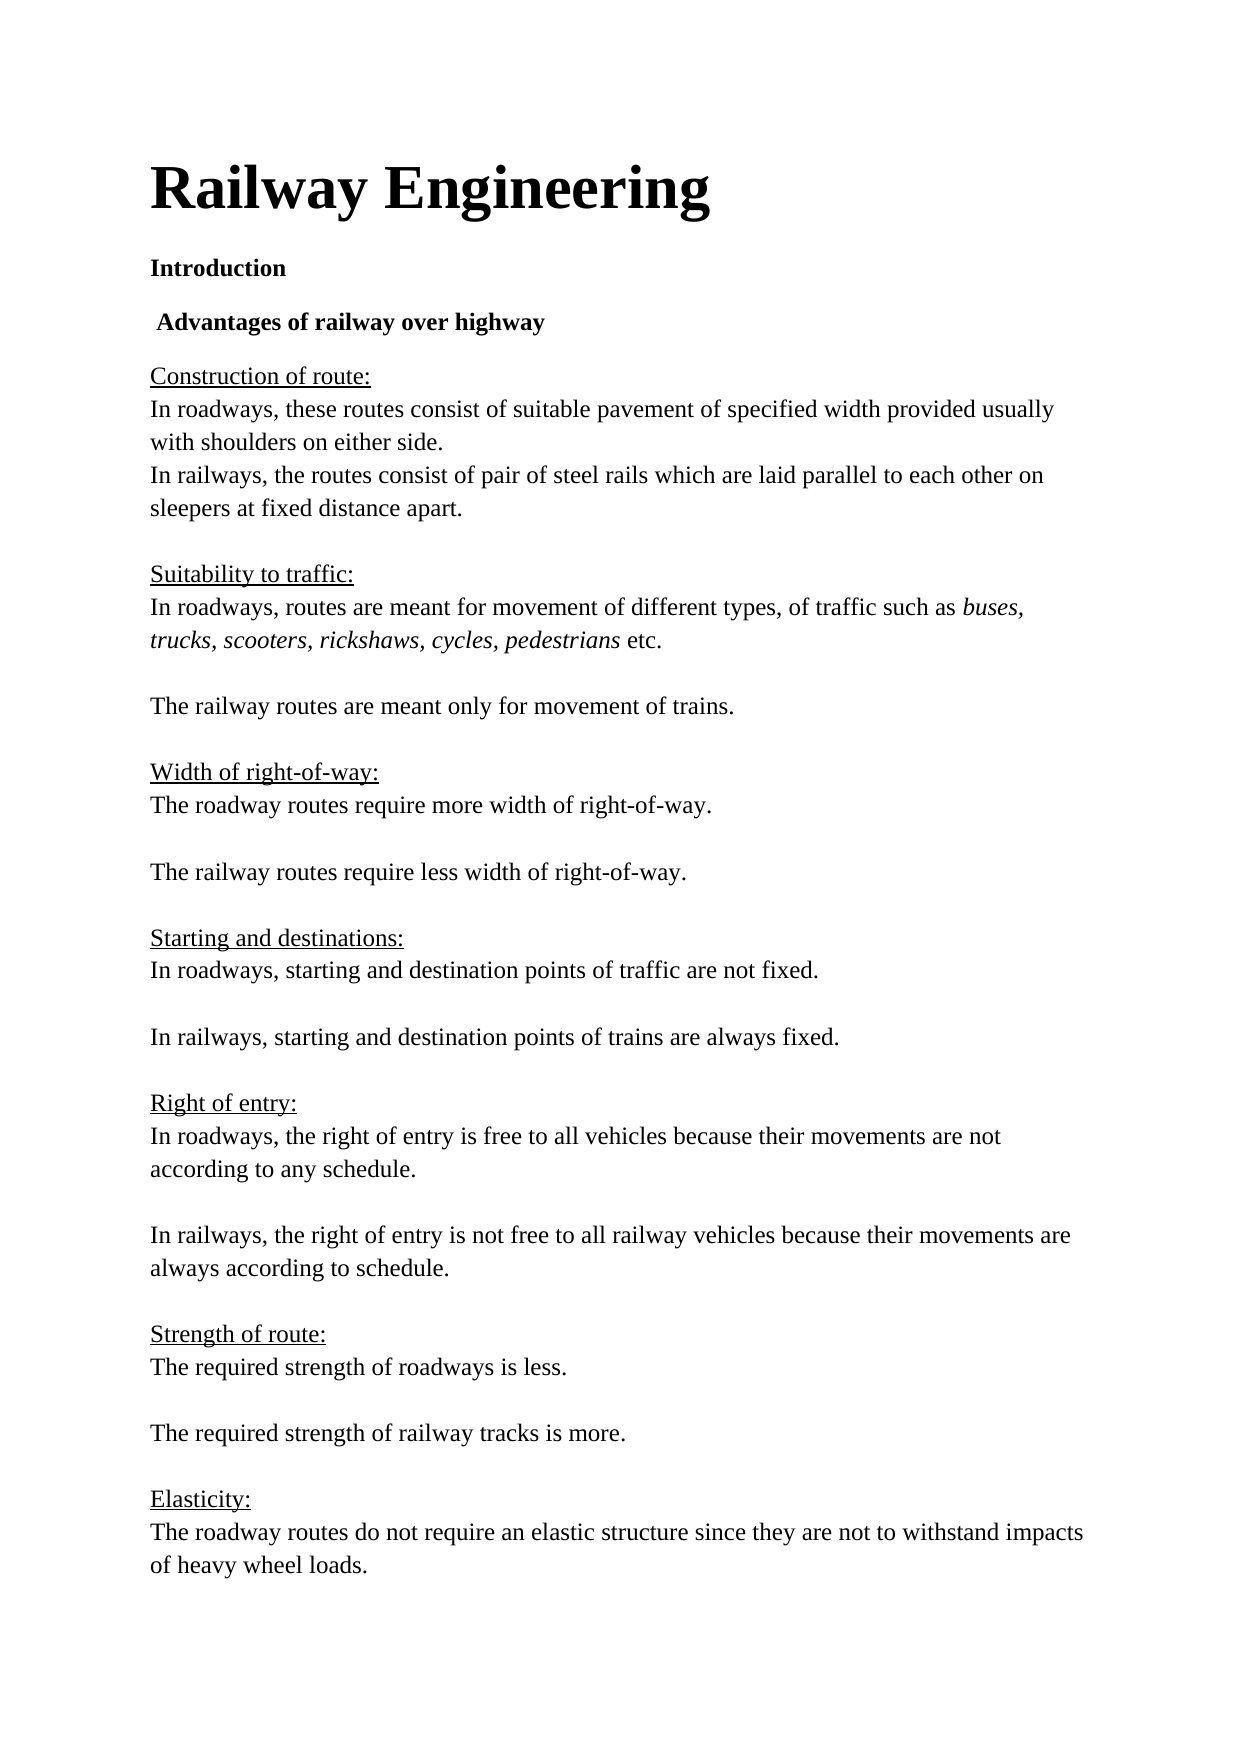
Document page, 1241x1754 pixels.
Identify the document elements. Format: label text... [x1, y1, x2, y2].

text Advantages of railway over highway [150, 307, 1090, 336]
text Railway Engineering [150, 150, 1090, 222]
text Introduction [150, 253, 1090, 282]
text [150, 361, 1090, 1579]
